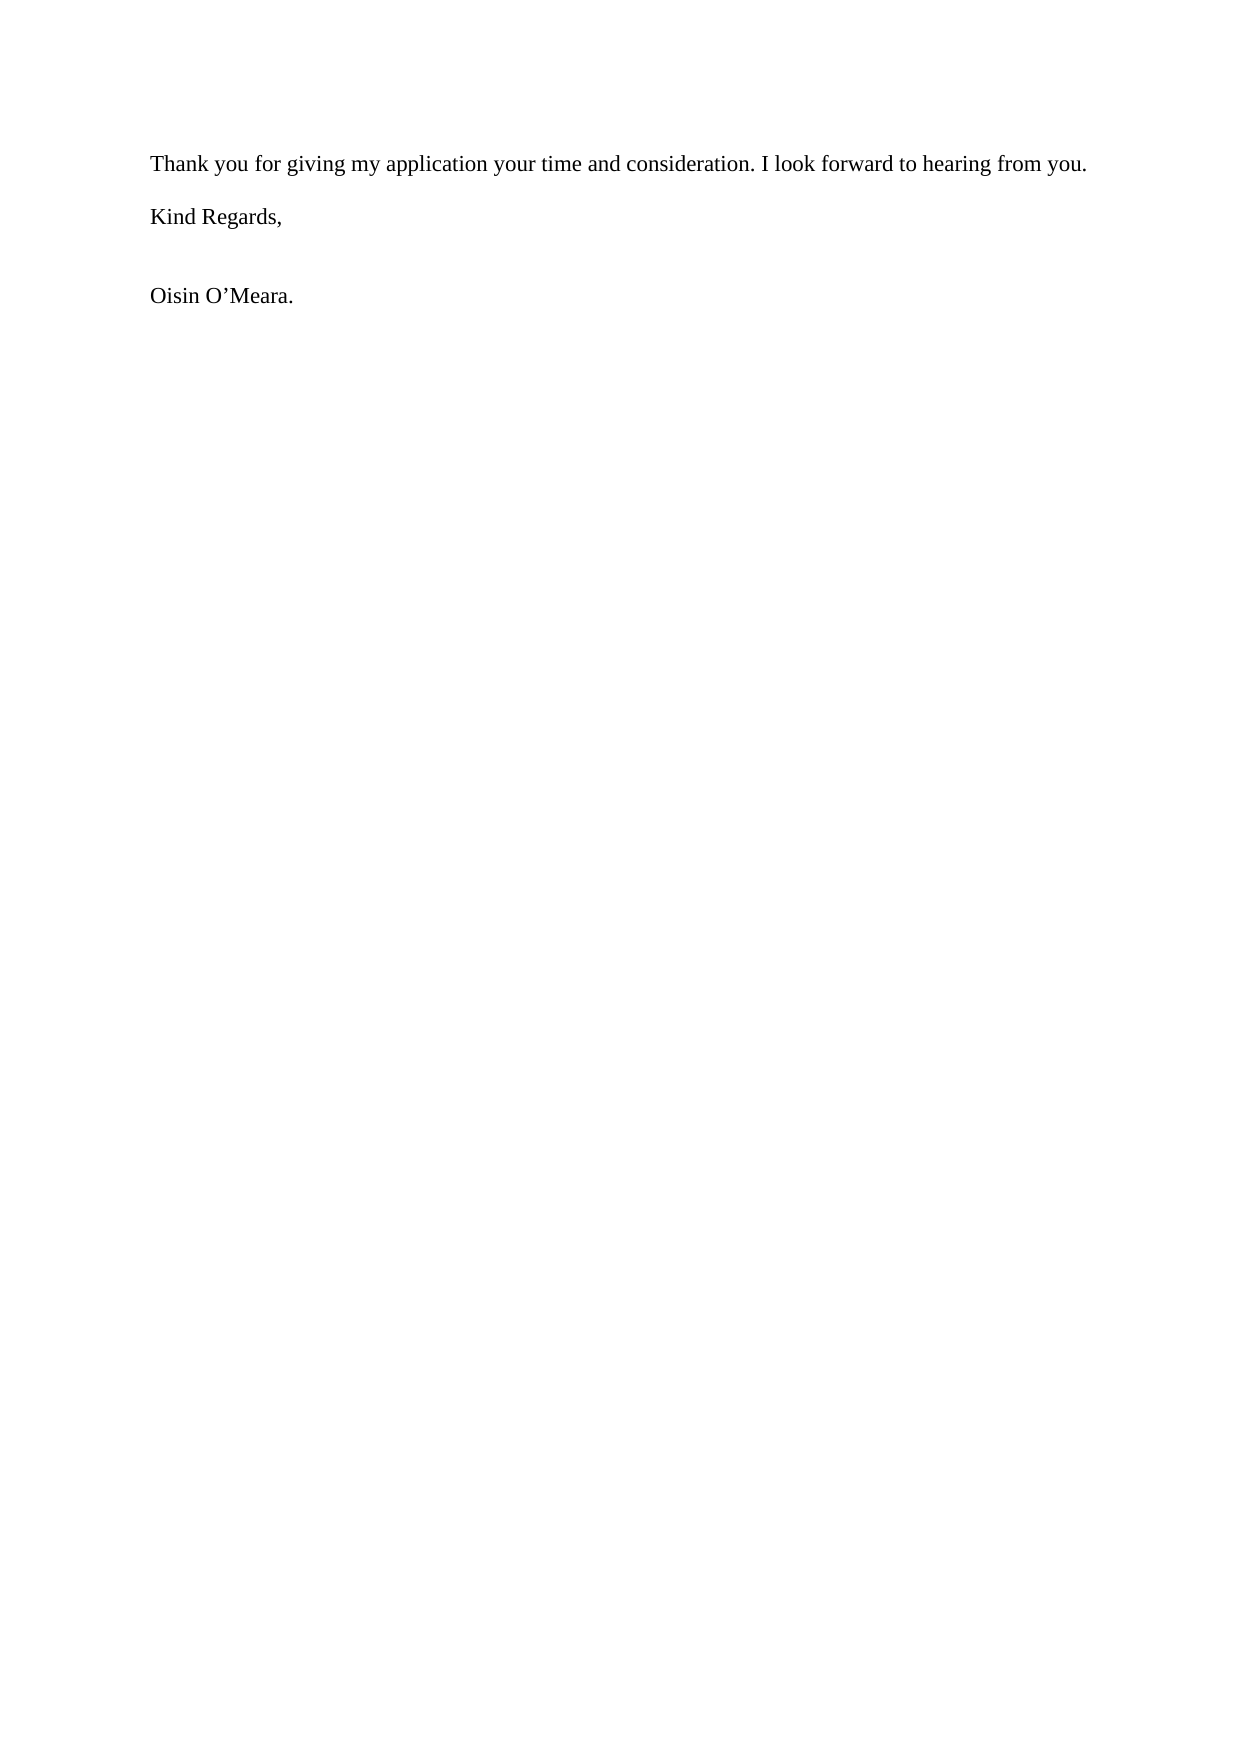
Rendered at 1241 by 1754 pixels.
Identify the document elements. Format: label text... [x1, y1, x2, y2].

text Oisin O’Meara. [150, 282, 1090, 308]
text Kind Regards, [150, 203, 1090, 229]
text Thank you for giving my application your time and consideration. I look forward to hearing from you. [150, 150, 1090, 176]
